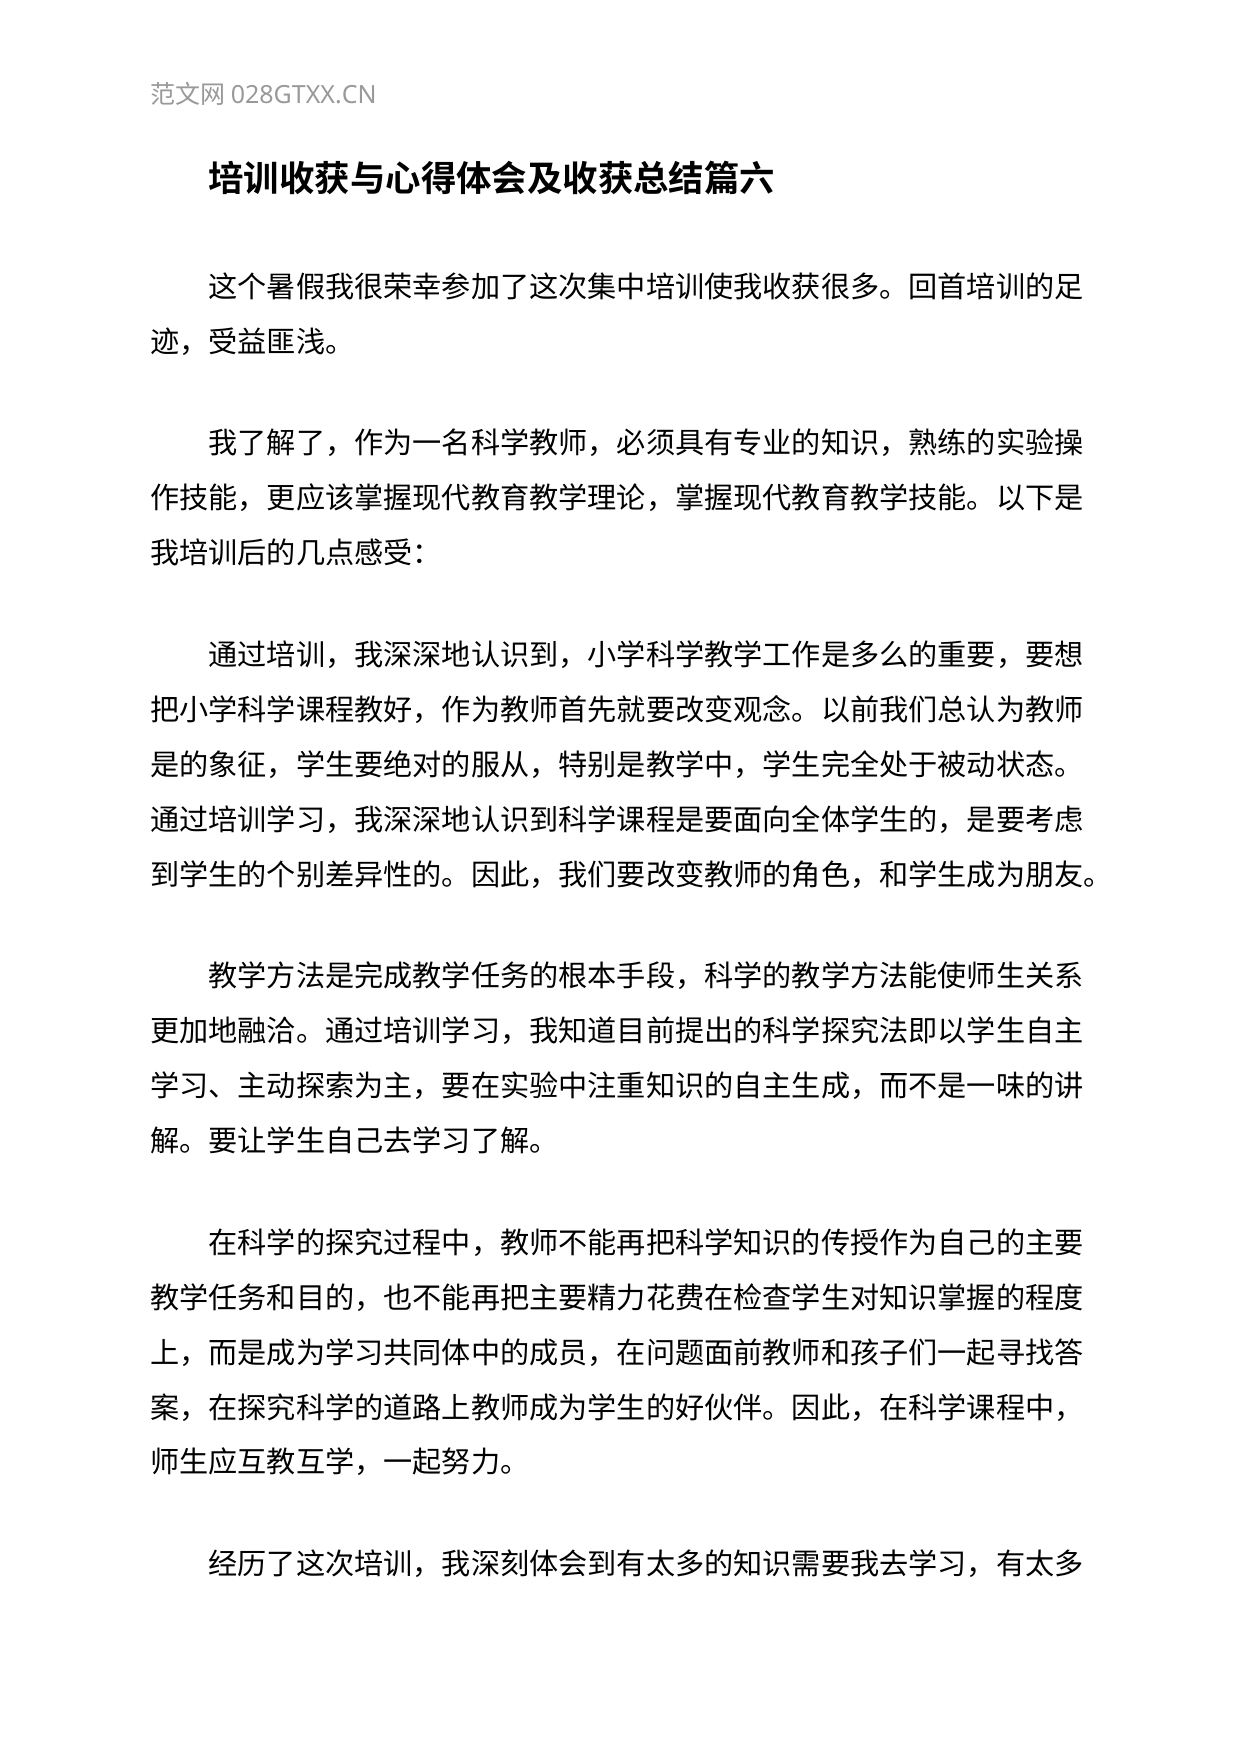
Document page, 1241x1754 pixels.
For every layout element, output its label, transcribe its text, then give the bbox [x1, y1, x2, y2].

text 这个暑假我很荣幸参加了这次集中培训使我收获很多。回首培训的足迹，受益匪浅。 [150, 263, 1090, 361]
text 培训收获与心得体会及收获总结篇六 [150, 150, 1090, 201]
text 在科学的探究过程中，教师不能再把科学知识的传授作为自己的主要教学任务和目的，也不能再把主要精力花费在检查学生对知识掌握的程度上，而是成为学习共同体中的成员，在问题面前教师和孩子们一起寻找答案，在探究科学的道路上教师成为学生的好伙伴。因此，在科学课程中，师生应互教互学，一起努力。 [150, 1219, 1090, 1481]
text 通过培训，我深深地认识到，小学科学教学工作是多么的重要，要想把小学科学课程教好，作为教师首先就要改变观念。以前我们总认为教师是的象征，学生要绝对的服从，特别是教学中，学生完全处于被动状态。通过培训学习，我深深地认识到科学课程是要面向全体学生的，是要考虑到学生的个别差异性的。因此，我们要改变教师的角色，和学生成为朋友。 [150, 632, 1090, 893]
text 我了解了，作为一名科学教师，必须具有专业的知识，熟练的实验操作技能，更应该掌握现代教育教学理论，掌握现代教育教学技能。以下是我培训后的几点感受： [150, 420, 1090, 572]
text 教学方法是完成教学任务的根本手段，科学的教学方法能使师生关系更加地融洽。通过培训学习，我知道目前提出的科学探究法即以学生自主学习、主动探索为主，要在实验中注重知识的自主生成，而不是一味的讲解。要让学生自己去学习了解。 [150, 953, 1090, 1160]
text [150, 1541, 1090, 1583]
